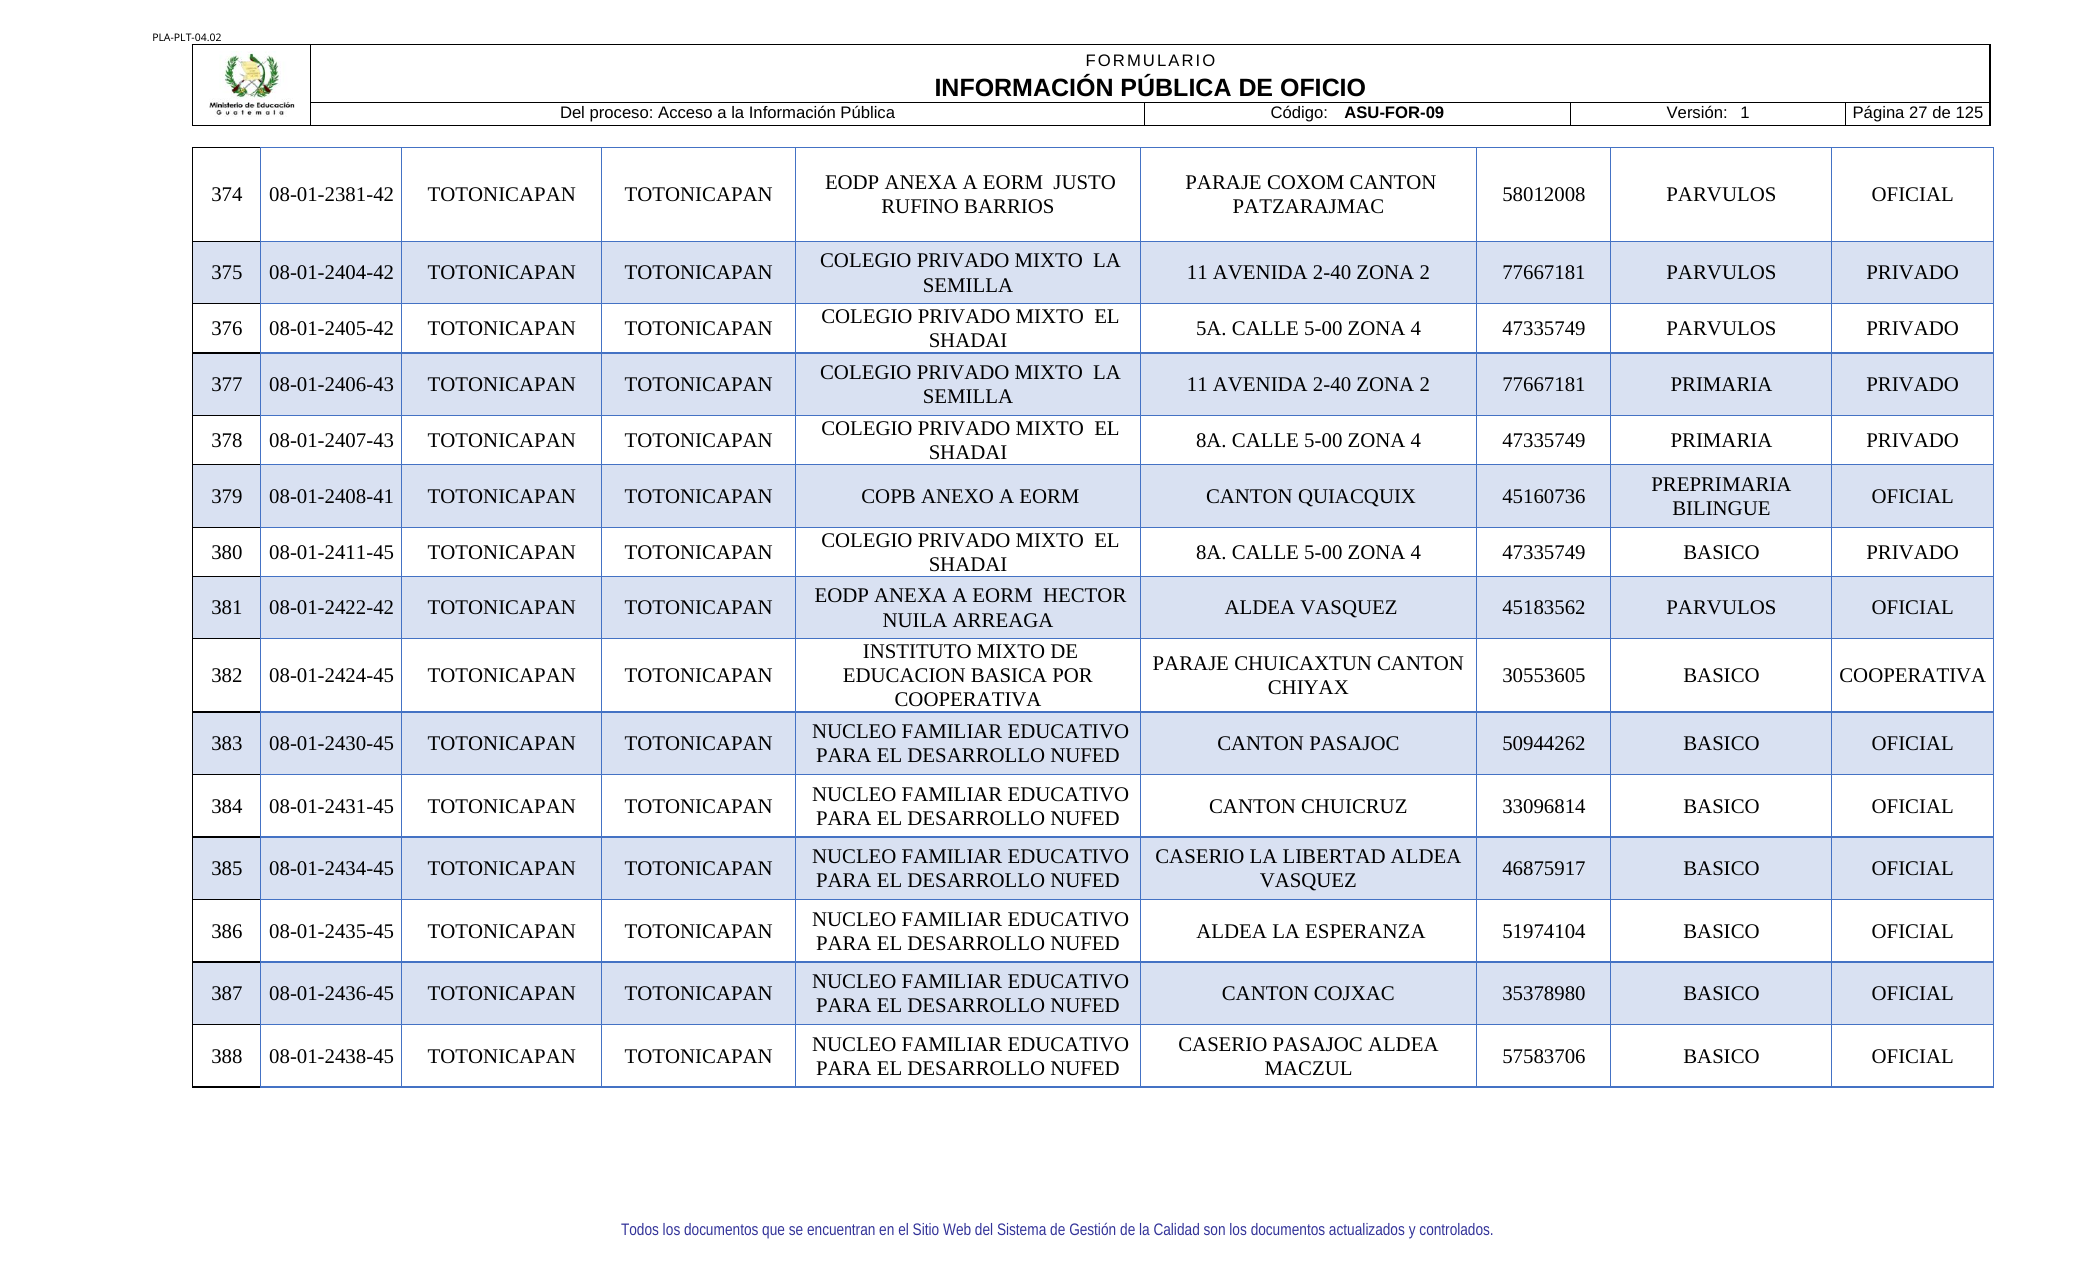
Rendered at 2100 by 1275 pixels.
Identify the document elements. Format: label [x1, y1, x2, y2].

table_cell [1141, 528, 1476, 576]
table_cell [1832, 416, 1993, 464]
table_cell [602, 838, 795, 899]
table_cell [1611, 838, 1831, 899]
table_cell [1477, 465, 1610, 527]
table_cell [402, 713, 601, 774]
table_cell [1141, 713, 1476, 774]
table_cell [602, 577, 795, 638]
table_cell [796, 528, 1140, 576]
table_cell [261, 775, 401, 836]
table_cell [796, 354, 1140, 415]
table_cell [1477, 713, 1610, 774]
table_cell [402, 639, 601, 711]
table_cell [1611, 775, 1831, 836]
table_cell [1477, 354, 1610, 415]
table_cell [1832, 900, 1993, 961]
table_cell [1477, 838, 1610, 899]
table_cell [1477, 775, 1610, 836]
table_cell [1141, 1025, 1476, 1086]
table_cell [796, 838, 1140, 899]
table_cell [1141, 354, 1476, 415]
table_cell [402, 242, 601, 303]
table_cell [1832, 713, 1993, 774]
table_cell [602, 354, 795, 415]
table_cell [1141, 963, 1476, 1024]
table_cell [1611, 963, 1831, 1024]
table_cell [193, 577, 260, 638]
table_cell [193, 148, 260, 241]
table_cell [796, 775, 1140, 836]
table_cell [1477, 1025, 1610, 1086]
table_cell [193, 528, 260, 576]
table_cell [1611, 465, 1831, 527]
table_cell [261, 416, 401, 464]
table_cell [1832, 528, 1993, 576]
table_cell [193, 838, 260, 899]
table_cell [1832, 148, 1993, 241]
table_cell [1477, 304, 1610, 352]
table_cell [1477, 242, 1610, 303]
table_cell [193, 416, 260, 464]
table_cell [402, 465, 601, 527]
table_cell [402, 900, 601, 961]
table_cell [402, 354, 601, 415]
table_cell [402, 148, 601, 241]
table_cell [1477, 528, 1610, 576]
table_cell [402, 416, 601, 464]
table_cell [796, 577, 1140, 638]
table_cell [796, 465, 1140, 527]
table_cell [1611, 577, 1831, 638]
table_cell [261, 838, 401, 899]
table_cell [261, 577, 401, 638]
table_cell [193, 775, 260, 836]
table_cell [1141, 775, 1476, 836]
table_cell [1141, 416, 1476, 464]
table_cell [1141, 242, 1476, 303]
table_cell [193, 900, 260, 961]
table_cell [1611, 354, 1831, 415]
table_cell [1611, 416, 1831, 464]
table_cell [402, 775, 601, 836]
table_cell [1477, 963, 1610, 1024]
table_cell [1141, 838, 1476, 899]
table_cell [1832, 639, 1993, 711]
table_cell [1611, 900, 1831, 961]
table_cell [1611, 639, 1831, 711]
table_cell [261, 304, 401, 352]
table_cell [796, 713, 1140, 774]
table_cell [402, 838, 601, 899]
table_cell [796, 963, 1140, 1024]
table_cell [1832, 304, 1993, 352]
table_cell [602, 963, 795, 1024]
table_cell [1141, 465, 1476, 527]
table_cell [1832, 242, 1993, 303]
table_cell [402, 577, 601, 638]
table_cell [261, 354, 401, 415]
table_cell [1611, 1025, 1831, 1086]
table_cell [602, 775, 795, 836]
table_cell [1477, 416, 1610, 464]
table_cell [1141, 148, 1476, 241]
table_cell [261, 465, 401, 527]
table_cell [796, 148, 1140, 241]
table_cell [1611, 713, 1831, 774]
picture [208, 51, 295, 117]
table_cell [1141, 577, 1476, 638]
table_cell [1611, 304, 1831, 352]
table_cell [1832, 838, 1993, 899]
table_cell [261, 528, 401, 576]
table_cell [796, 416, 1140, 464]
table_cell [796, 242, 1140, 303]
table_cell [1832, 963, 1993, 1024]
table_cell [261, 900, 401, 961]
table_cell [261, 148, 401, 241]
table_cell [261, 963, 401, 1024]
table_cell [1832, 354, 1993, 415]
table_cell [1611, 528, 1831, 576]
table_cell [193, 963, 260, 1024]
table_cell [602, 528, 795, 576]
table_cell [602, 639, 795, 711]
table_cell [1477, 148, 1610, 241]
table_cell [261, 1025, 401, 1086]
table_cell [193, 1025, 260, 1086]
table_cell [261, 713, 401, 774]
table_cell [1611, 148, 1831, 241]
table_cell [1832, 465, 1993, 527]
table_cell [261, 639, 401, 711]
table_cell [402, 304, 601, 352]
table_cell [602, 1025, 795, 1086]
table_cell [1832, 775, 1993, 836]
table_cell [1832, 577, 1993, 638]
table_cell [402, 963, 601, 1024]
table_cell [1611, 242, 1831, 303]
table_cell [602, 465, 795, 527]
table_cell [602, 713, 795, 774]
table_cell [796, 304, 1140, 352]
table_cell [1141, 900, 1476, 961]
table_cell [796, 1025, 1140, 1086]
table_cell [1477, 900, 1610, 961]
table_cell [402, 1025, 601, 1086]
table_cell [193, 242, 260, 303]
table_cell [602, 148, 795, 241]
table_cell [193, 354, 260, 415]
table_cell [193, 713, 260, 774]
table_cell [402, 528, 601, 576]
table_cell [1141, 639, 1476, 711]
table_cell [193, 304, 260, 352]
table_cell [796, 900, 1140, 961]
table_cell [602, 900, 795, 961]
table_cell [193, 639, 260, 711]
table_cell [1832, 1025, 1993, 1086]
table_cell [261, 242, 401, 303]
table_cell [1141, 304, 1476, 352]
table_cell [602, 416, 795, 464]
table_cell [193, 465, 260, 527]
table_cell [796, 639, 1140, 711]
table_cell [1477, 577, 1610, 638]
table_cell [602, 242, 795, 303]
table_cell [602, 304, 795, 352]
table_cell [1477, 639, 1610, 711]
